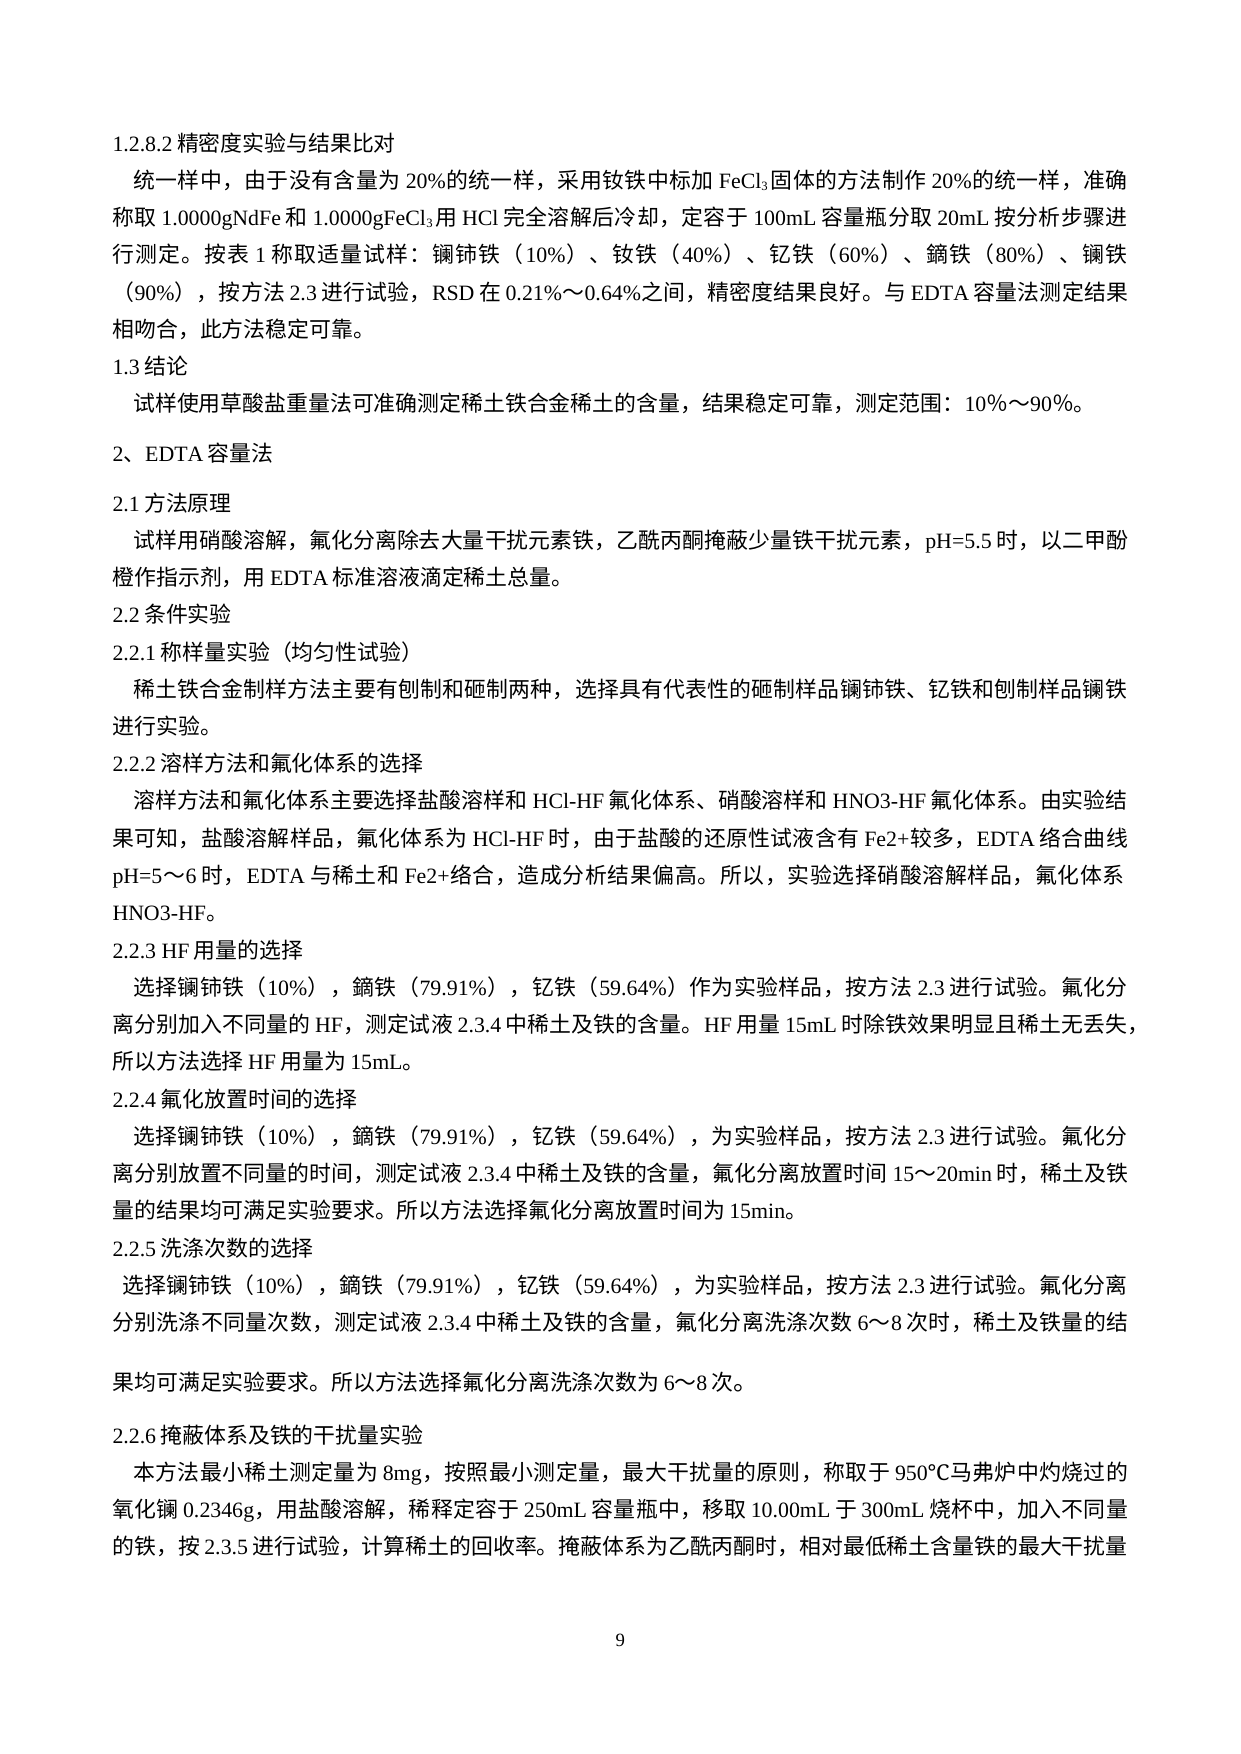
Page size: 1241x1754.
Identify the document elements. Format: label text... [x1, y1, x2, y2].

text 试样使用草酸盐重量法可准确测定稀土铁合金稀土的含量，结果稳定可靠，测定范围：10％～90％。 [112, 386, 1128, 418]
text 稀土铁合金制样方法主要有刨制和砸制两种，选择具有代表性的砸制样品镧铈铁、钇铁和刨制样品镧铁进行实验。 [112, 671, 1128, 741]
text 选择镧铈铁（10%），鏑铁（79.91%），钇铁（59.64%）作为实验样品，按方法2.3进行试验。氟化分离分别加入不同量的HF，测定试液2.3.4中稀土及铁的含量。HF用量15mL时除铁效果明显且稀土无丢失，所以方法选择HF用量为15mL。 [112, 969, 1128, 1076]
text 1.3结论 [112, 349, 1128, 381]
text 试样用硝酸溶解，氟化分离除去大量干扰元素铁，乙酰丙酮掩蔽少量铁干扰元素，pH=5.5时，以二甲酚橙作指示剂，用EDTA标准溶液滴定稀土总量。 [112, 523, 1128, 592]
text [112, 1454, 1128, 1561]
text 溶样方法和氟化体系主要选择盐酸溶样和HCl-HF氟化体系、硝酸溶样和HNO3-HF氟化体系。由实验结果可知，盐酸溶解样品，氟化体系为HCl-HF时，由于盐酸的还原性试液含有Fe2+较多，EDTA络合曲线pH=5～6时，EDTA与稀土和Fe2+络合，造成分析结果偏高。所以，实验选择硝酸溶解样品，氟化体系HNO3-HF。 [112, 783, 1128, 927]
text 2.2.5洗涤次数的选择 [112, 1230, 1128, 1263]
text 选择镧铈铁（10%），鏑铁（79.91%），钇铁（59.64%），为实验样品，按方法2.3进行试验。氟化分离分别洗涤不同量次数，测定试液2.3.4中稀土及铁的含量，氟化分离洗涤次数6～8次时，稀土及铁量的结果均可满足实验要求。所以方法选择氟化分离洗涤次数为6～8次。 [112, 1267, 1128, 1412]
text 2、EDTA容量法 [112, 436, 1128, 468]
text 2.2.3 HF用量的选择 [112, 932, 1128, 965]
text 2.2.1称样量实验（均匀性试验） [112, 634, 1128, 667]
text 2.1方法原理 [112, 485, 1128, 518]
text 2.2.4氟化放置时间的选择 [112, 1081, 1128, 1114]
text 2.2.2溶样方法和氟化体系的选择 [112, 746, 1128, 778]
text 2.2条件实验 [112, 597, 1128, 629]
text 统一样中，由于没有含量为20%的统一样，采用钕铁中标加FeCl3固体的方法制作20%的统一样，准确称取1.0000gNdFe和1.0000gFeCl3用HCl完全溶解后冷却，定容于100mL容量瓶分取20mL按分析步骤进行测定。按表1称取适量试样：镧铈铁（10%）、钕铁（40%）、钇铁（60%）、鏑铁（80%）、镧铁（90%），按方法2.3进行试验，RSD在0.21%～0.64%之间，精密度结果良好。与EDTA容量法测定结果相吻合，此方法稳定可靠。 [112, 162, 1128, 344]
text 1.2.8.2精密度实验与结果比对 [112, 125, 1128, 158]
text 选择镧铈铁（10%），鏑铁（79.91%），钇铁（59.64%），为实验样品，按方法2.3进行试验。氟化分离分别放置不同量的时间，测定试液2.3.4中稀土及铁的含量，氟化分离放置时间15～20min时，稀土及铁量的结果均可满足实验要求。所以方法选择氟化分离放置时间为15min。 [112, 1118, 1128, 1225]
text 2.2.6掩蔽体系及铁的干扰量实验 [112, 1417, 1128, 1450]
